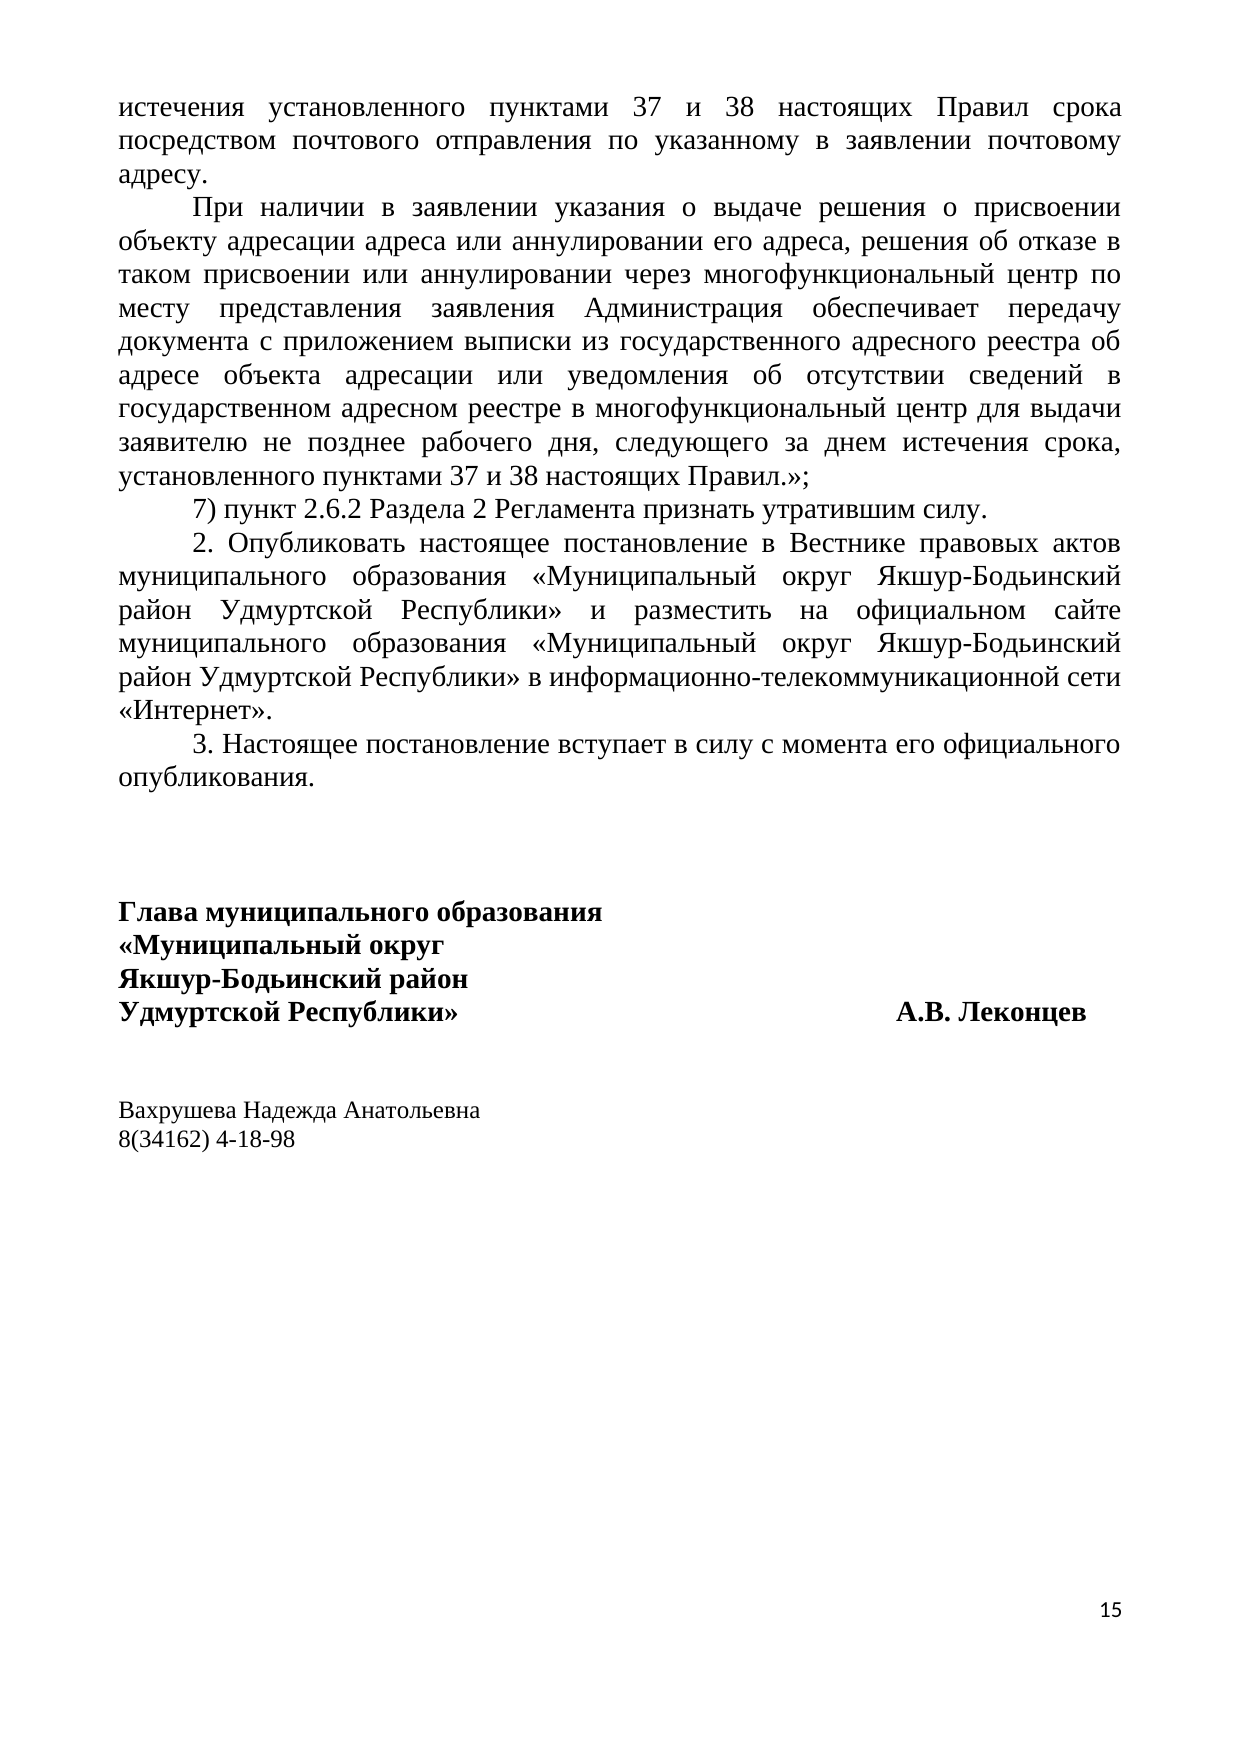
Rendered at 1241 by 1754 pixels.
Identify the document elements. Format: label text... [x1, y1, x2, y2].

text Якшур-Бодьинский район [118, 961, 1122, 994]
text Удмуртской Республики» А.В. Леконцев [118, 994, 1122, 1028]
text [118, 89, 1122, 189]
text Глава муниципального образования [118, 894, 1122, 927]
text При наличии в заявлении указания о выдаче решения о присвоении объекту адресации адреса или аннулировании его адреса, решения об отказе в таком присвоении или аннулировании через многофункциональный центр по месту представления заявления Администрация обеспечивает передачу документа с приложением выписки из государственного адресного реестра об адресе объекта адресации или уведомления об отсутствии сведений в государственном адресном реестре в многофункциональный центр для выдачи заявителю не позднее рабочего дня, следующего за днем истечения срока, установленного пунктами 37 и 38 настоящих Правил.»; [118, 189, 1122, 491]
text 3. Настоящее постановление вступает в силу с момента его официального опубликования. [118, 726, 1122, 793]
text 7) пункт 2.6.2 Раздела 2 Регламента признать утратившим силу. [118, 491, 1122, 525]
text 2. Опубликовать настоящее постановление в Вестнике правовых актов муниципального образования «Муниципальный округ Якшур-Бодьинский район Удмуртской Республики» и разместить на официальном сайте муниципального образования «Муниципальный округ Якшур-Бодьинский район Удмуртской Республики» в информационно-телекоммуникационной сети «Интернет». [118, 525, 1122, 726]
text «Муниципальный округ [118, 927, 1122, 961]
text Вахрушева Надежда Анатольевна [118, 1095, 1122, 1124]
text 8(34162) 4-18-98 [118, 1124, 1122, 1152]
